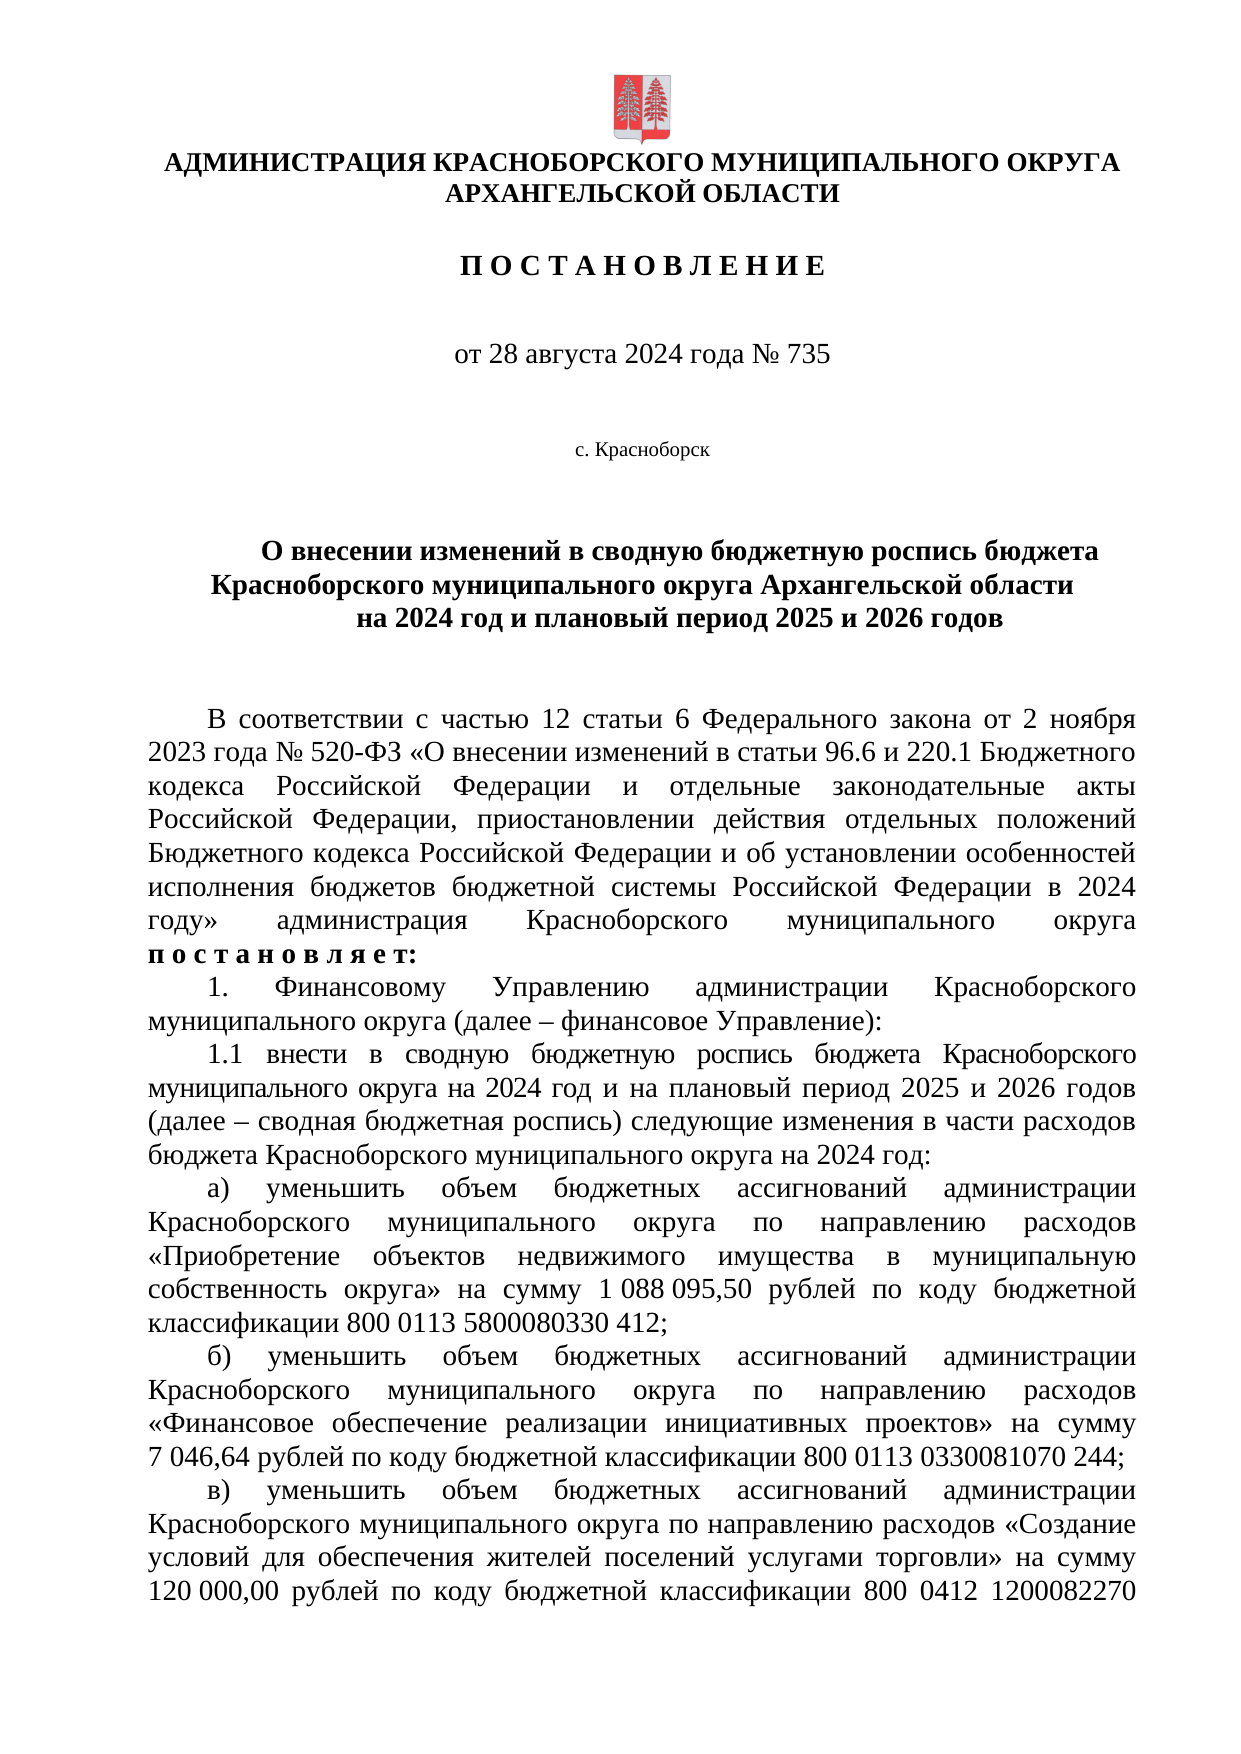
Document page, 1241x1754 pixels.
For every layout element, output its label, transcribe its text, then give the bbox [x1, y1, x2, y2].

text б) уменьшить объем бюджетных ассигнований администрации Красноборского муниципального округа по направлению расходов «Финансовое обеспечение реализации инициативных проектов» на сумму 7 046,64 рублей по коду бюджетной классификации 800 0113 0330081070 244; [148, 1338, 1137, 1472]
text 1. Финансовому Управлению администрации Красноборского муниципального округа (далее – финансовое Управление): [148, 969, 1137, 1036]
text АРХАНГЕЛЬСКОЙ ОБЛАСТИ [148, 177, 1137, 208]
picture [612, 73, 672, 146]
text на 2024 год и плановый период 2025 и 2026 годов [148, 600, 1137, 634]
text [148, 1472, 1137, 1607]
text а) уменьшить объем бюджетных ассигнований администрации Красноборского муниципального округа по направлению расходов «Приобретение объектов недвижимого имущества в муниципальную собственность округа» на сумму 1 088 095,50 рублей по коду бюджетной классификации 800 0113 5800080330 412; [148, 1171, 1137, 1338]
text с. Красноборск [148, 437, 1137, 461]
text О внесении изменений в сводную бюджетную роспись бюджета Красноборского муниципального округа Архангельской области [148, 533, 1137, 600]
text 1.1 внести в сводную бюджетную роспись бюджета Красноборского муниципального округа на 2024 год и на плановый период 2025 и 2026 годов (далее – сводная бюджетная роспись) следующие изменения в части расходов бюджета Красноборского муниципального округа на 2024 год: [148, 1036, 1137, 1171]
text от 28 августа 2024 года № 735 [148, 336, 1137, 370]
text В соответствии с частью 12 статьи 6 Федерального закона от 2 ноября 2023 года № 520-ФЗ «О внесении изменений в статьи 96.6 и 220.1 Бюджетного кодекса Российской Федерации и отдельные законодательные акты Российской Федерации, приостановлении действия отдельных положений Бюджетного кодекса Российской Федерации и об установлении особенностей исполнения бюджетов бюджетной системы Российской Федерации в 2024 году» администрация Красноборского муниципального округа п о с т а н о в л я е т: [148, 701, 1137, 969]
text АДМИНИСТРАЦИЯ КРАСНОБОРСКОГО МУНИЦИПАЛЬНОГО ОКРУГА [148, 146, 1137, 177]
text П О С Т А Н О В Л Е Н И Е [148, 248, 1137, 282]
